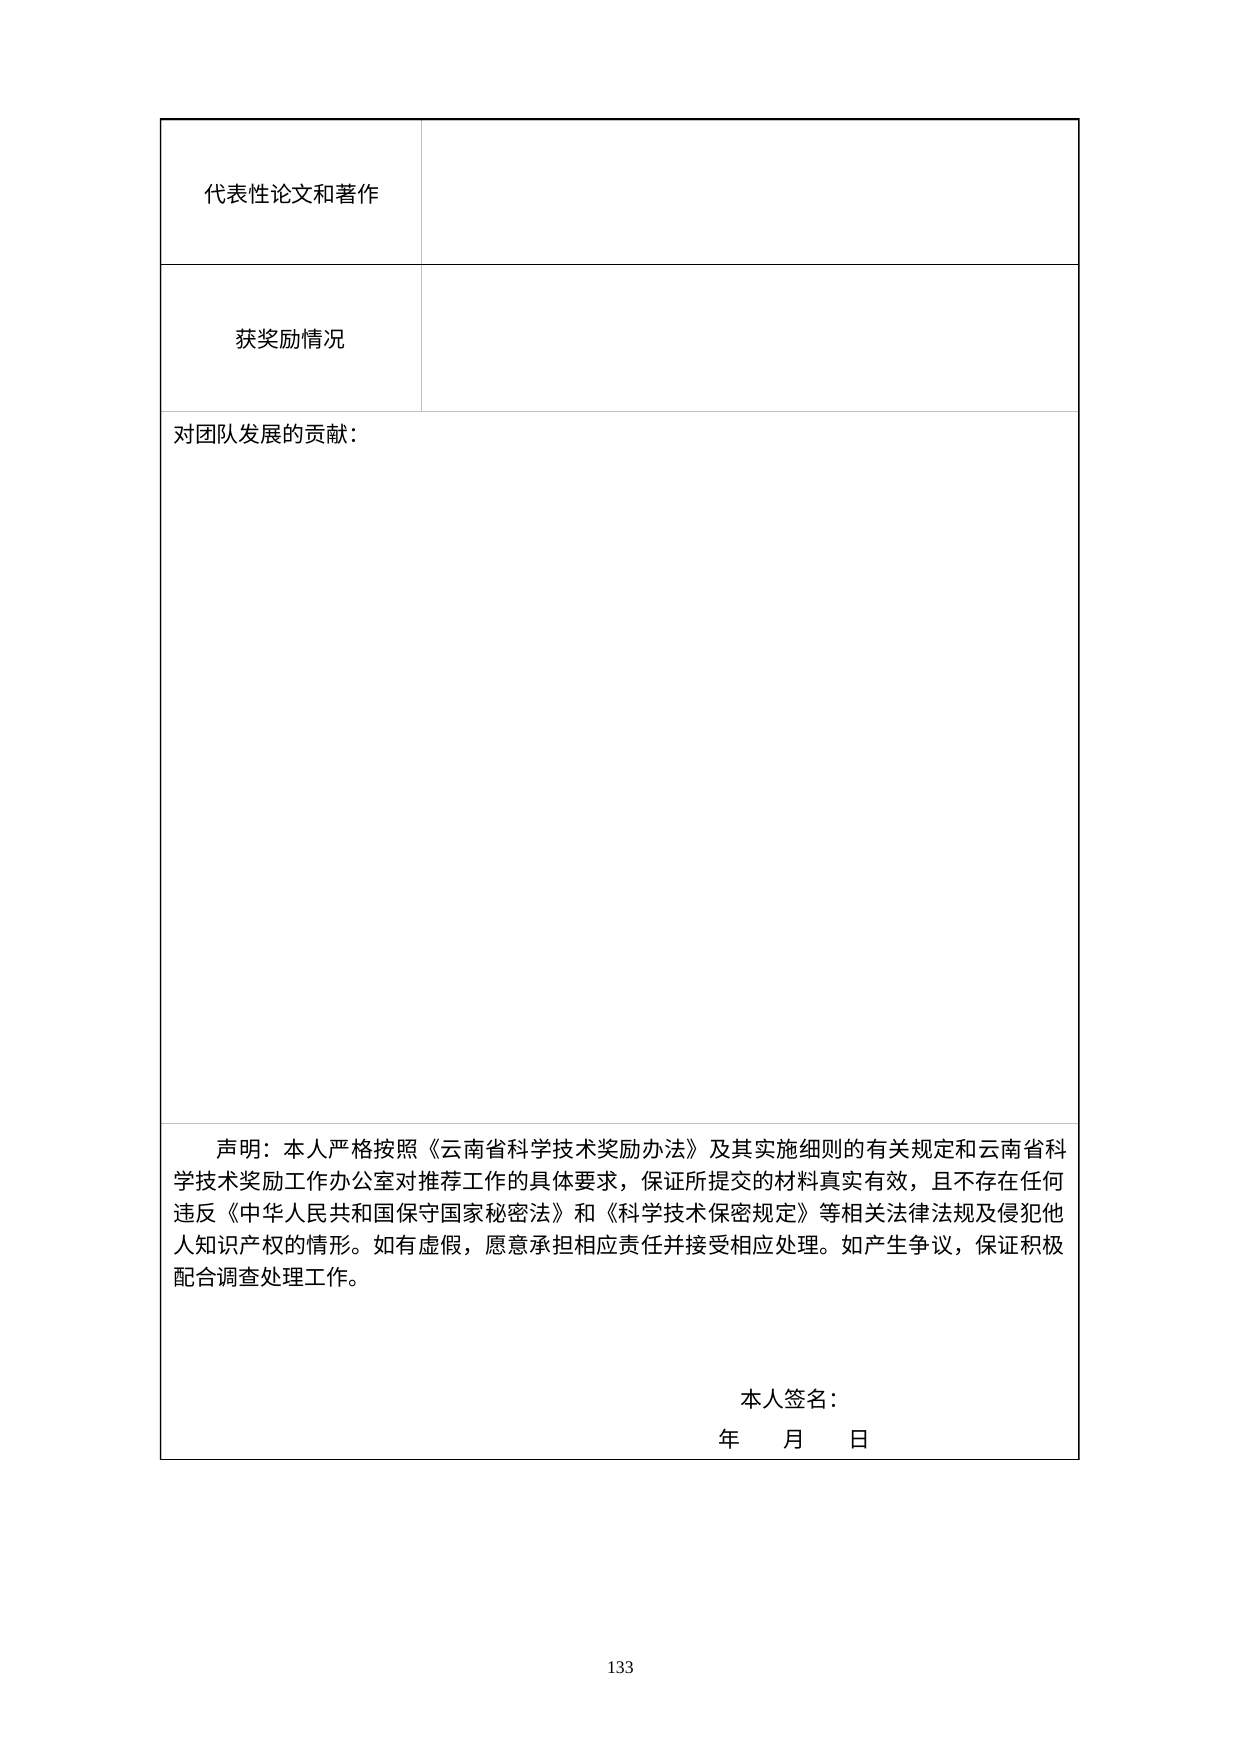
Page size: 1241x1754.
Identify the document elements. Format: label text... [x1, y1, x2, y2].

text 代表性论文和著作 [204, 182, 1090, 207]
text 133 [150, 1657, 1090, 1677]
text 年 月 日 [719, 1428, 1090, 1453]
picture [159, 118, 1080, 1460]
text 获奖励情况 [235, 328, 1090, 353]
text 本人签名： [500, 1387, 1090, 1412]
text 对团队发展的贡献： [173, 422, 1090, 447]
text 声明：本人严格按照《云南省科学技术奖励办法》及其实施细则的有关规定和云南省科学技术奖励工作办公室对推荐工作的具体要求，保证所提交的材料真实有效，且不存在任何违反《中华人民共和国保守国家秘密法》和《科学技术保密规定》等相关法律法规及侵犯他人知识产权的情形。如有虚假，愿意承担相应责任并接受相应处理。如产生争议，保证积极配合调查处理工作。 [173, 1132, 1067, 1291]
